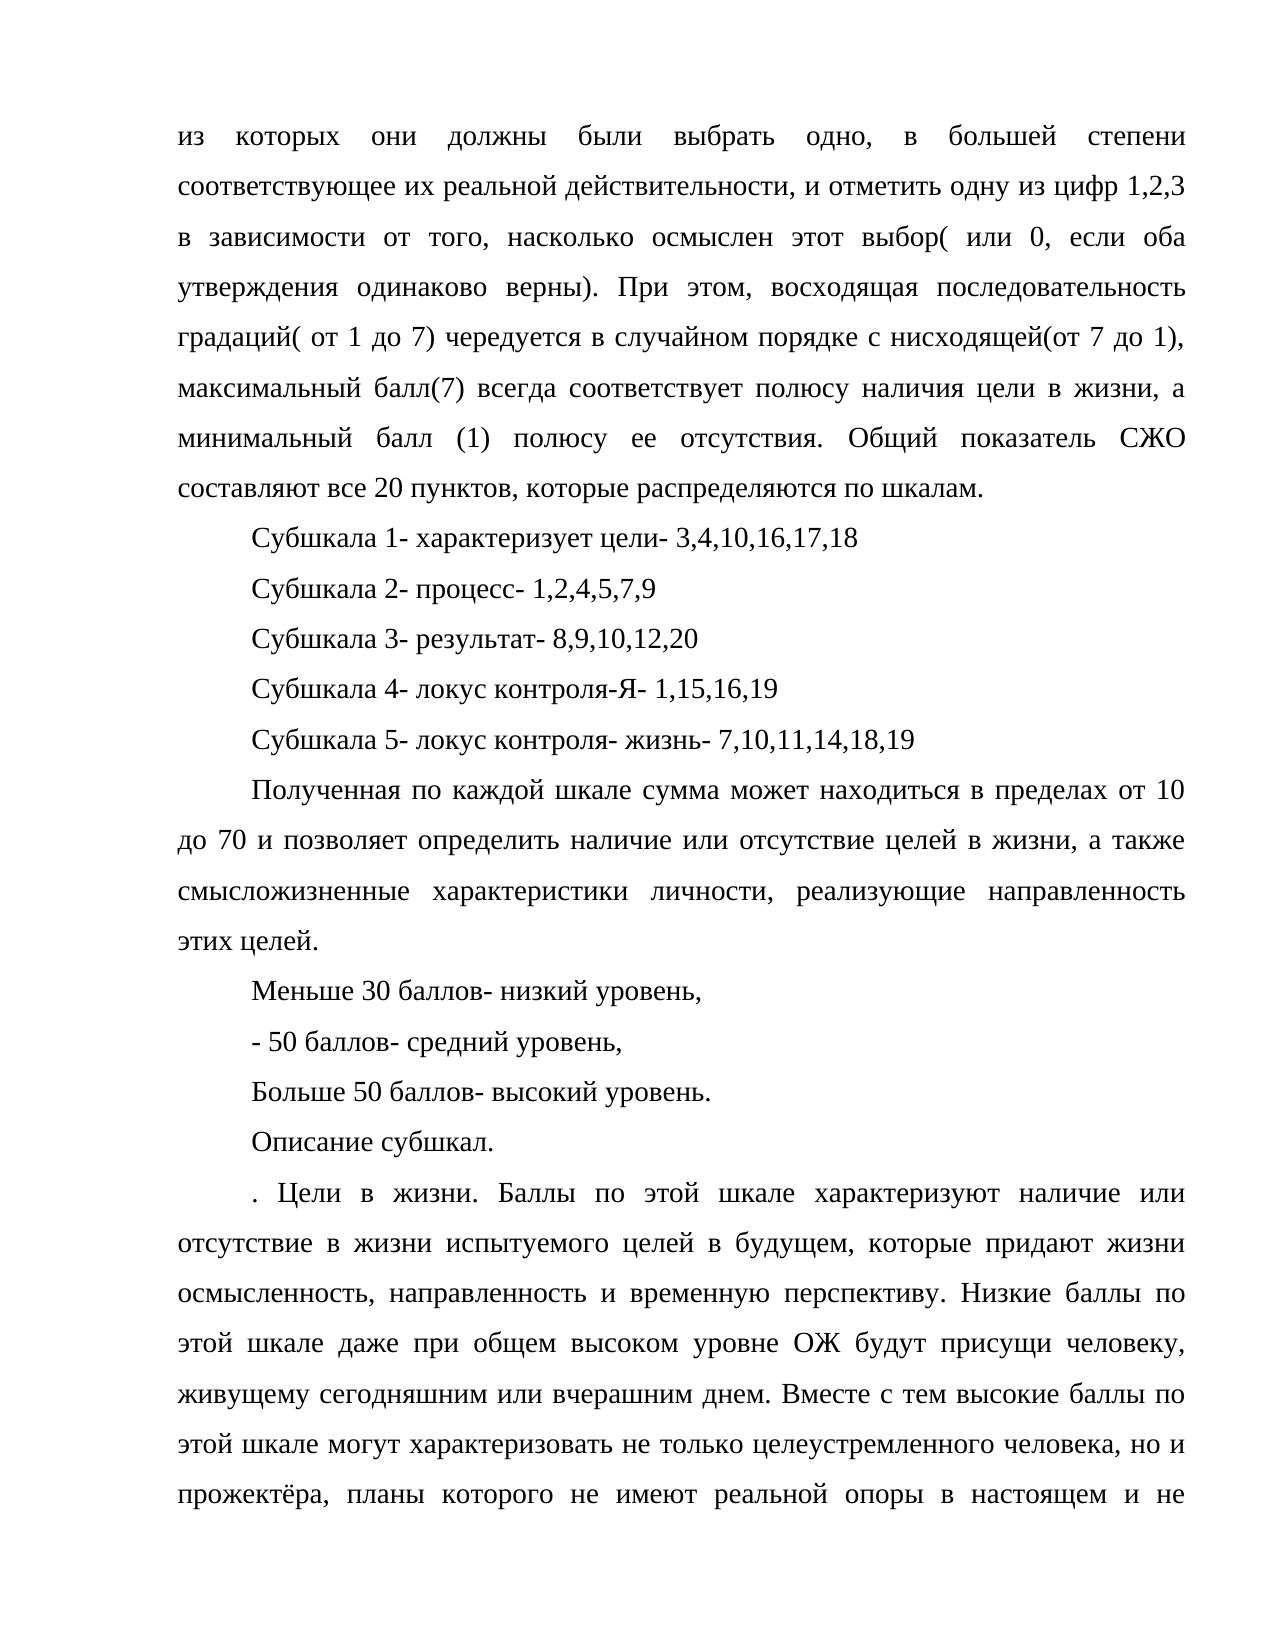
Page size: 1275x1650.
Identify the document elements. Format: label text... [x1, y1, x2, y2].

text Субшкала 4- локус контроля-Я- 1,15,16,19 [177, 672, 1186, 705]
text - 50 баллов- средний уровень, [177, 1024, 1186, 1057]
text Описание субшкал. [177, 1124, 1186, 1158]
text Субшкала 2- процесс- 1,2,4,5,7,9 [177, 571, 1186, 604]
text Полученная по каждой шкале сумма может находиться в пределах от 10 до 70 и позволяет определить наличие или отсутствие целей в жизни, а также смысложизненные характеристики личности, реализующие направленность этих целей. [177, 772, 1186, 957]
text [177, 1175, 1186, 1510]
text Субшкала 5- локус контроля- жизнь- 7,10,11,14,18,19 [177, 722, 1186, 755]
text Меньше 30 баллов- низкий уровень, [177, 973, 1186, 1007]
text Больше 50 баллов- высокий уровень. [177, 1074, 1186, 1108]
text Субшкала 3- результат- 8,9,10,12,20 [177, 621, 1186, 655]
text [177, 118, 1186, 504]
text Субшкала 1- характеризует цели- 3,4,10,16,17,18 [177, 521, 1186, 554]
